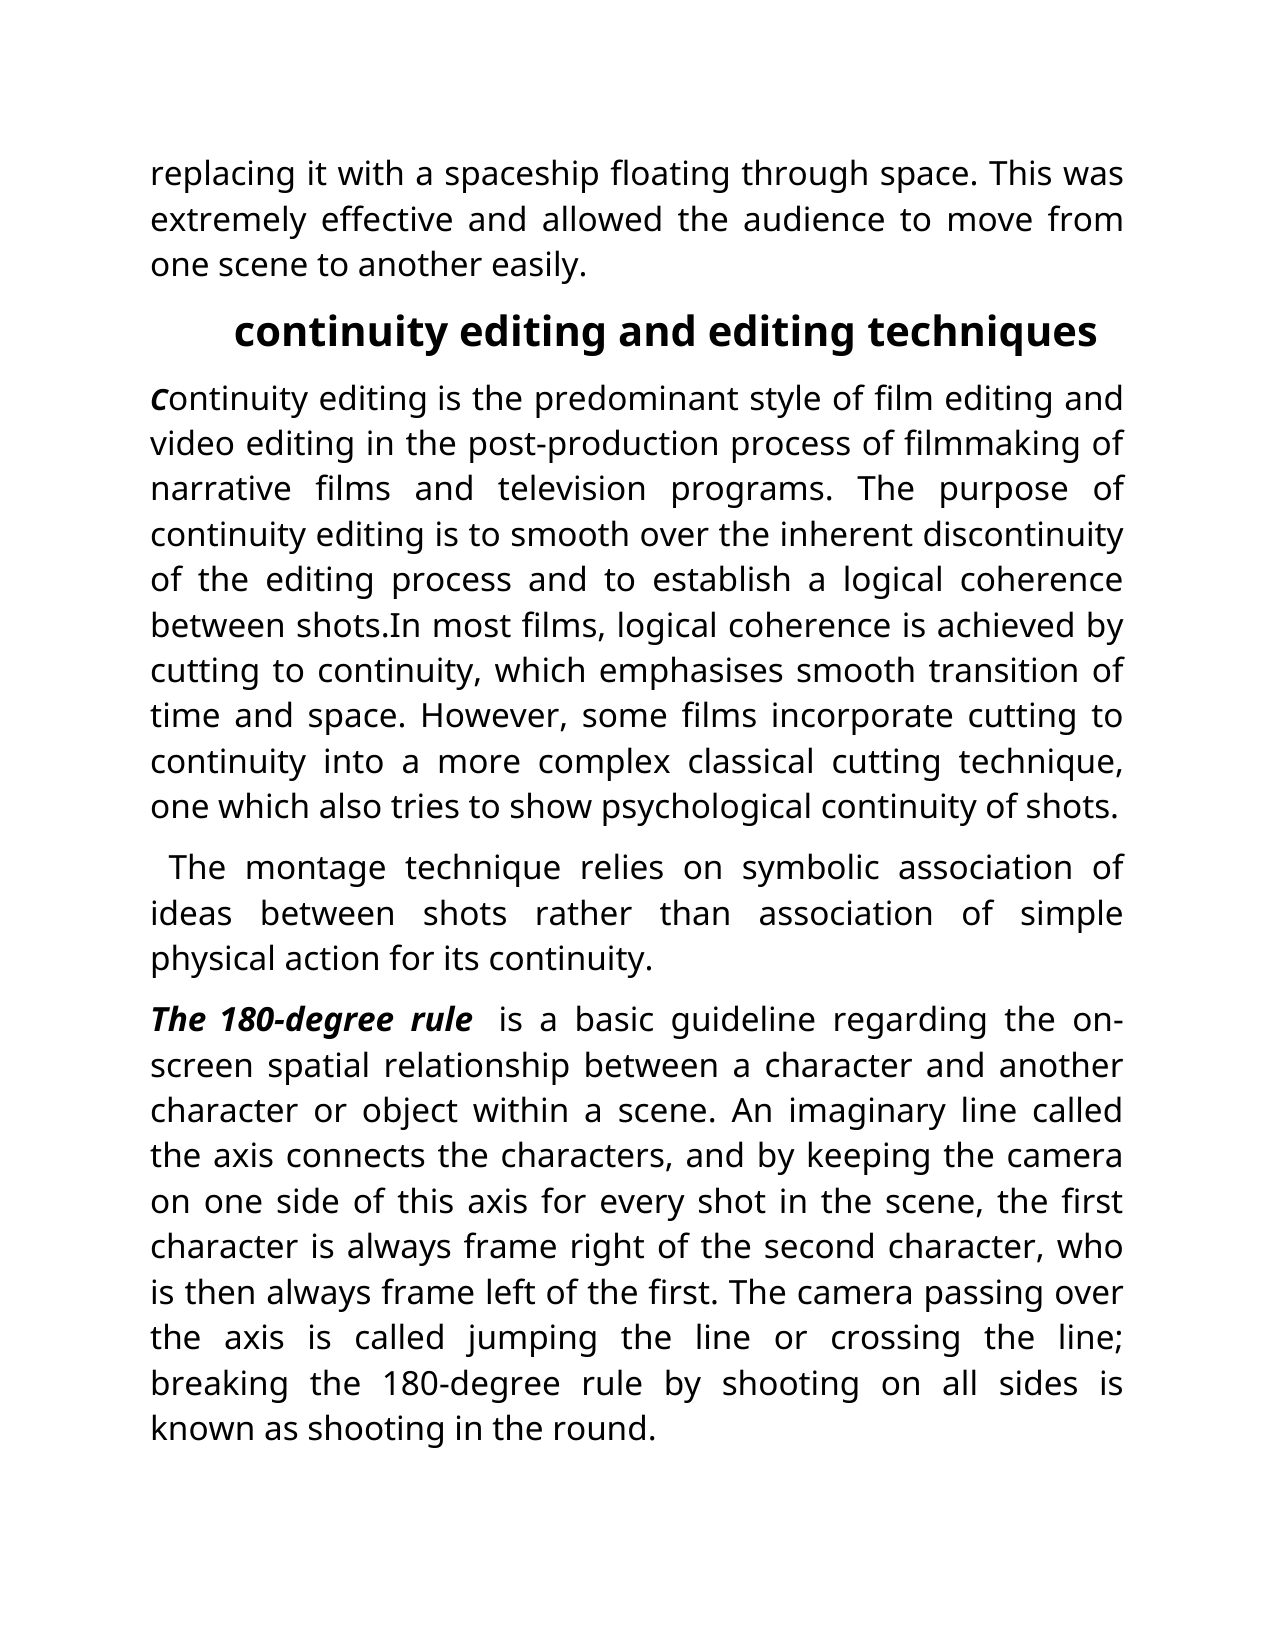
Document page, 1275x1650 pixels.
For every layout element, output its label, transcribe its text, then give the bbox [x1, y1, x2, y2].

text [150, 150, 1125, 286]
text Continuity editing is the predominant style of film editing and video editing in the post-production process of filmmaking of narrative films and television programs. The purpose of continuity editing is to smooth over the inherent discontinuity of the editing process and to establish a logical coherence between shots.In most films, logical coherence is achieved by cutting to continuity, which emphasises smooth transition of time and space. However, some films incorporate cutting to continuity into a more complex classical cutting technique, one which also tries to show psychological continuity of shots. [150, 374, 1125, 828]
text The montage technique relies on symbolic association of ideas between shots rather than association of simple physical action for its continuity. [150, 844, 1125, 980]
text continuity editing and editing techniques [150, 302, 1125, 359]
text The 180-degree rule is a basic guideline regarding the on-screen spatial relationship between a character and another character or object within a scene. An imaginary line called the axis connects the characters, and by keeping the camera on one side of this axis for every shot in the scene, the first character is always frame right of the second character, who is then always frame left of the first. The camera passing over the axis is called jumping the line or crossing the line; breaking the 180-degree rule by shooting on all sides is known as shooting in the round. [150, 996, 1125, 1450]
